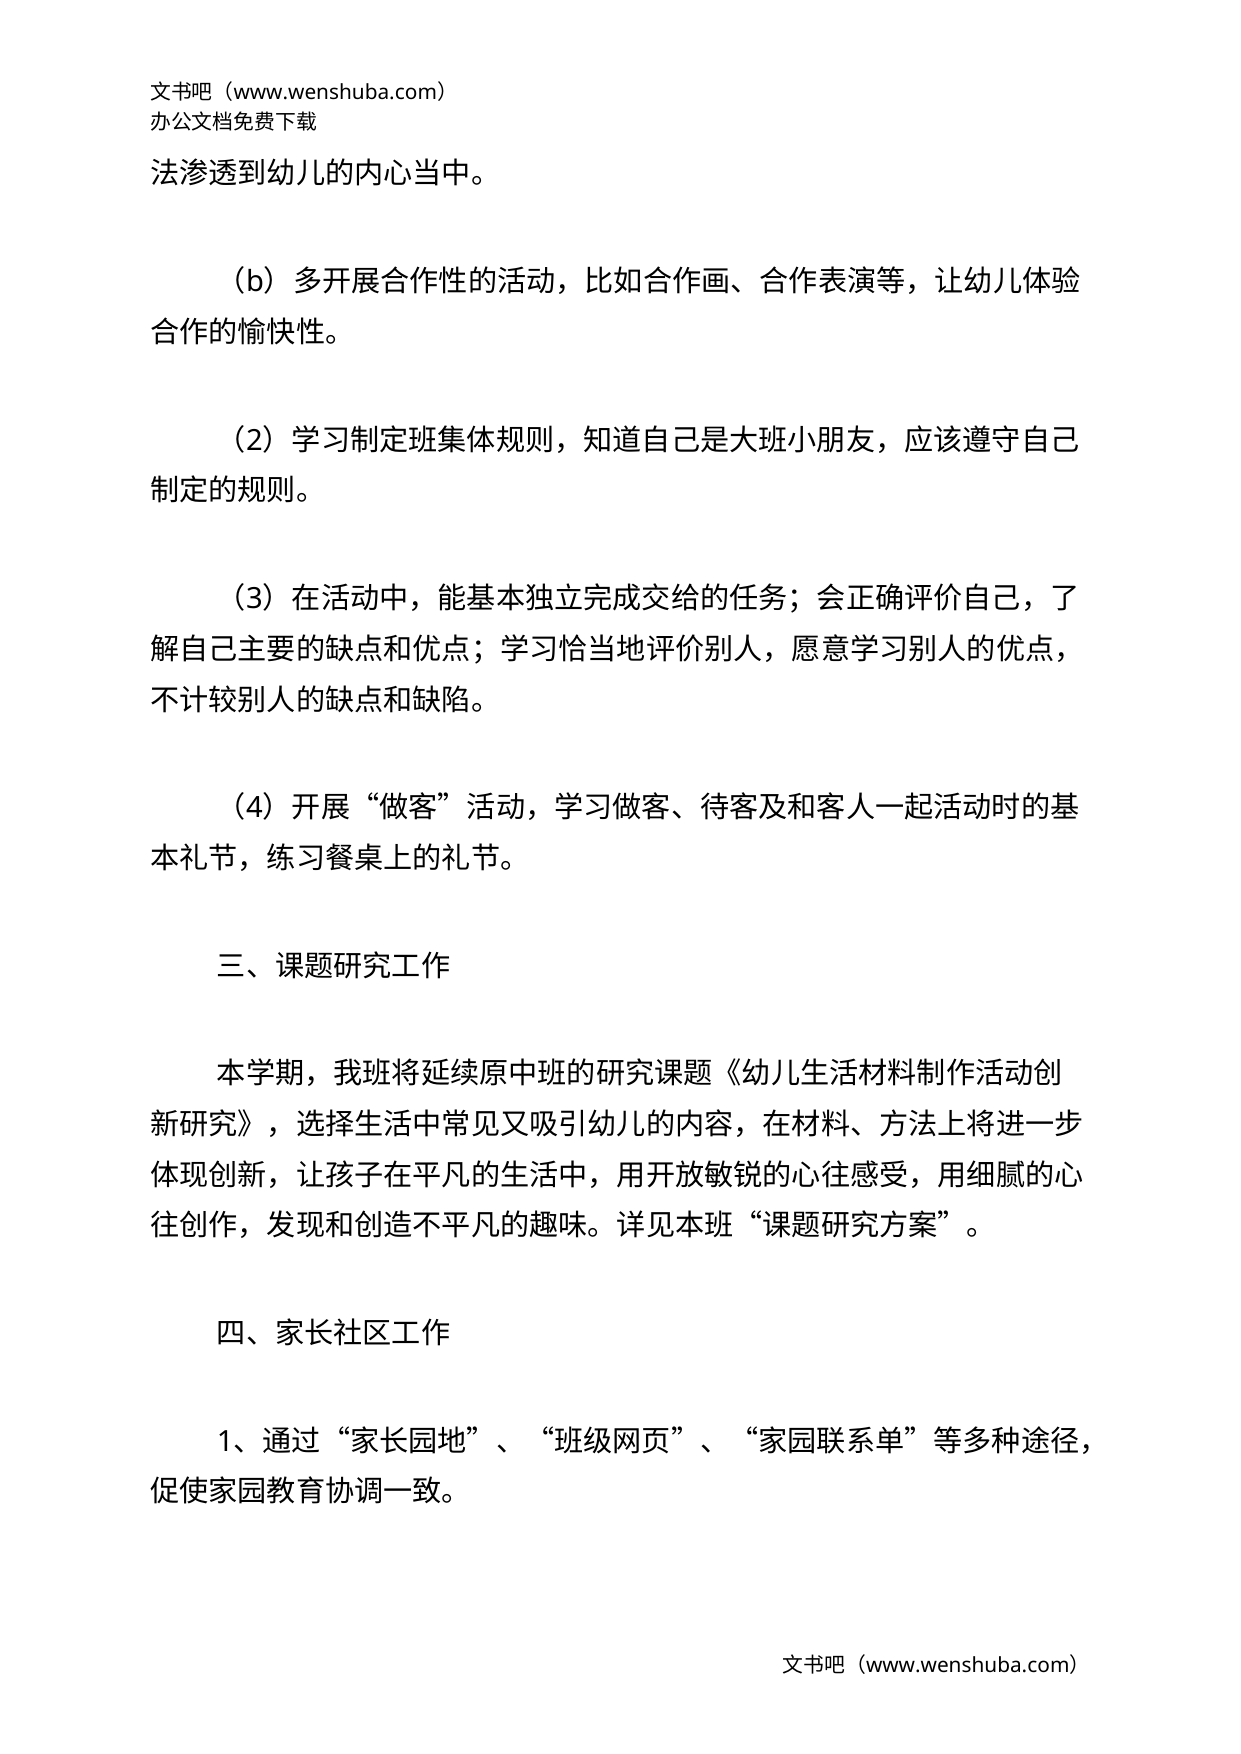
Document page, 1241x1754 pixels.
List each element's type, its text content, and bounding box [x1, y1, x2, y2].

text 本学期，我班将延续原中班的研究课题《幼儿生活材料制作活动创新研究》，选择生活中常见又吸引幼儿的内容，在材料、方法上将进一步体现创新，让孩子在平凡的生活中，用开放敏锐的心往感受，用细腻的心往创作，发现和创造不平凡的趣味。详见本班“课题研究方案”。 [150, 1050, 1090, 1244]
text 四、家长社区工作 [150, 1309, 1090, 1352]
text （4）开展“做客”活动，学习做客、待客及和客人一起活动时的基本礼节，练习餐桌上的礼节。 [150, 784, 1090, 877]
text 三、课题研究工作 [150, 942, 1090, 984]
text （3）在活动中，能基本独立完成交给的任务；会正确评价自己，了解自己主要的缺点和优点；学习恰当地评价别人，愿意学习别人的优点，不计较别人的缺点和缺陷。 [150, 574, 1090, 718]
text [150, 150, 1090, 192]
text （2）学习制定班集体规则，知道自己是大班小朋友，应该遵守自己制定的规则。 [150, 416, 1090, 509]
text 1、通过“家长园地”、“班级网页”、“家园联系单”等多种途径，促使家园教育协调一致。 [150, 1417, 1090, 1510]
text （b）多开展合作性的活动，比如合作画、合作表演等，让幼儿体验合作的愉快性。 [150, 258, 1090, 351]
